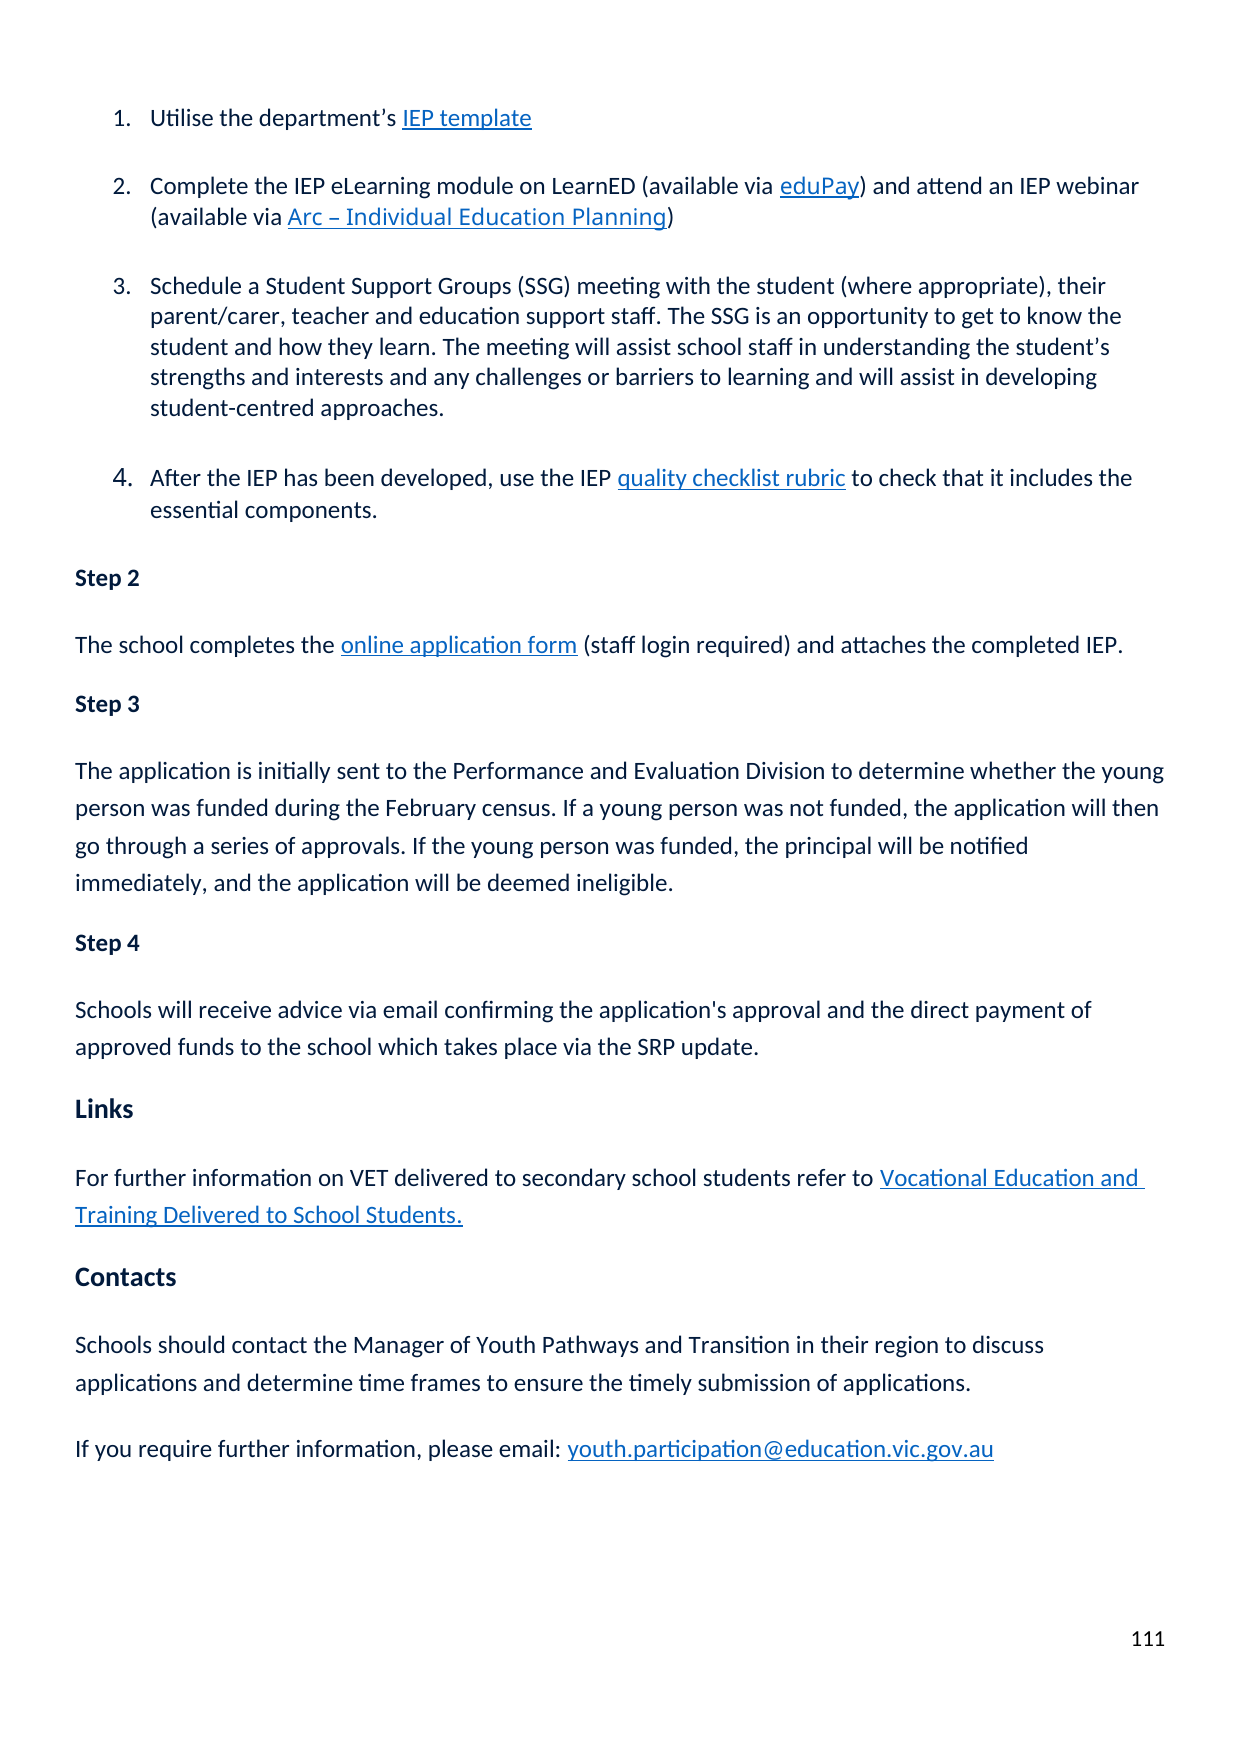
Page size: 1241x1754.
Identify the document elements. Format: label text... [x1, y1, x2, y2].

text Schools should contact the Manager of Youth Pathways and Transition in their region to discuss applications and determine time frames to ensure the timely submission of applications. [75, 1322, 1165, 1397]
text Links [75, 1091, 1165, 1126]
text Step 3 [75, 688, 1165, 719]
list After the IEP has been developed, use the IEP quality checklist rubric to check that it includes the essential components. [112, 460, 1165, 524]
text Step 4 [75, 927, 1165, 958]
text The application is initially sent to the Performance and Evaluation Division to determine whether the young person was funded during the February census. If a young person was not funded, the application will then go through a series of approvals. If the young person was funded, the principal will be notified immediately, and the application will be deemed ineligible. [75, 748, 1165, 898]
list Complete the IEP eLearning module on LearnED (available via eduPay) and attend an IEP webinar (available via Arc – Individual Education Planning) [112, 170, 1165, 232]
text The school completes the online application form (staff login required) and attaches the completed IEP. [75, 622, 1165, 659]
list Schedule a Student Support Groups (SSG) meeting with the student (where appropriate), their parent/carer, teacher and education support staff. The SSG is an opportunity to get to know the student and how they learn. The meeting will assist school staff in understanding the student’s strengths and interests and any challenges or barriers to learning and will assist in developing student-centred approaches. [112, 270, 1165, 422]
text Contacts [75, 1259, 1165, 1293]
list Utilise the department’s IEP template [112, 102, 1165, 132]
text Step 2 [75, 562, 1165, 593]
text Schools will receive advice via email confirming the application's approval and the direct payment of approved funds to the school which takes place via the SRP update. [75, 987, 1165, 1062]
text For further information on VET delivered to secondary school students refer to Vocational Education and Training Delivered to School Students. [75, 1155, 1165, 1230]
text If you require further information, please email: youth.participation@education.vic.gov.au [75, 1427, 1165, 1464]
